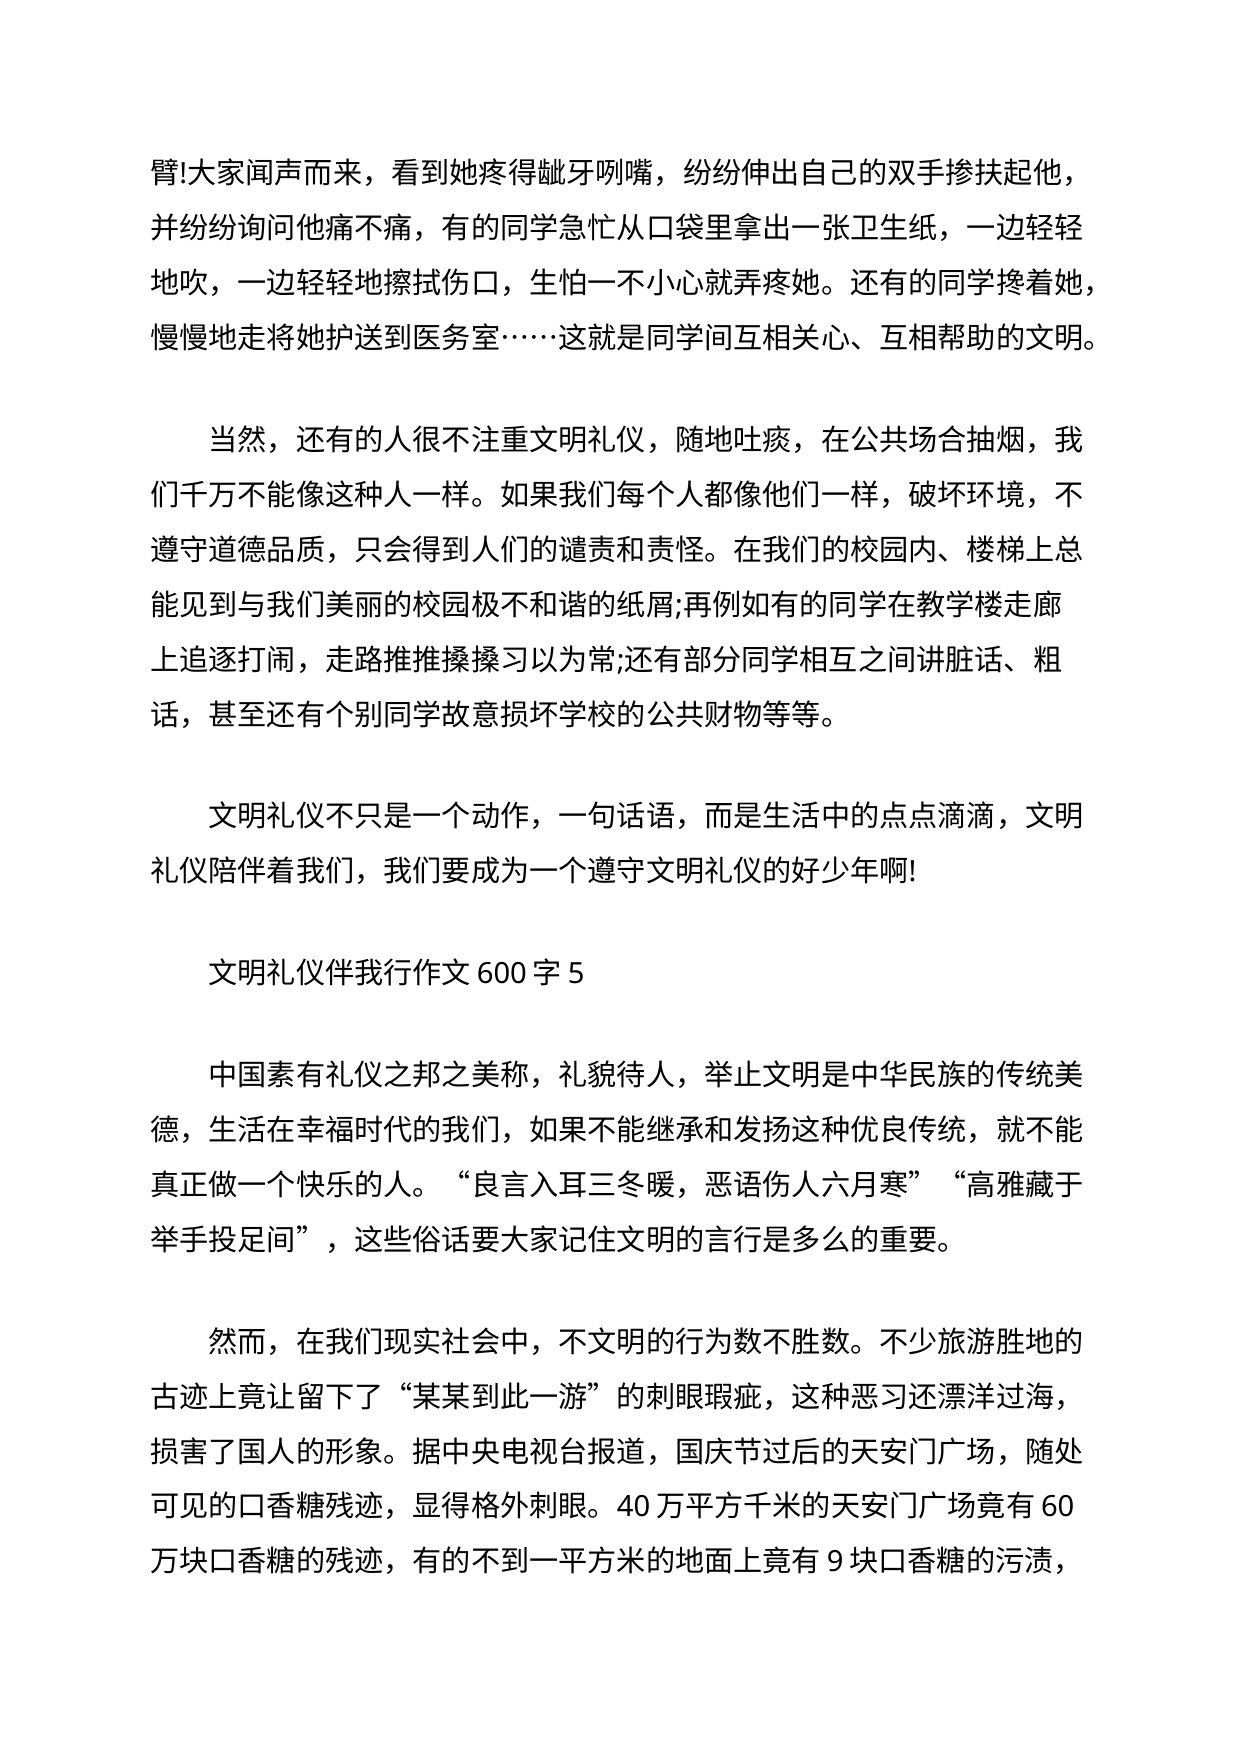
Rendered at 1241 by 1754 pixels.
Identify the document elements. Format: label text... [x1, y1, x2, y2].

text 当然，还有的人很不注重文明礼仪，随地吐痰，在公共场合抽烟，我们千万不能像这种人一样。如果我们每个人都像他们一样，破坏环境，不遵守道德品质，只会得到人们的谴责和责怪。在我们的校园内、楼梯上总能见到与我们美丽的校园极不和谐的纸屑;再例如有的同学在教学楼走廊上追逐打闹，走路推推搡搡习以为常;还有部分同学相互之间讲脏话、粗话，甚至还有个别同学故意损坏学校的公共财物等等。 [150, 417, 1090, 733]
text 文明礼仪伴我行作文600字5 [150, 950, 1090, 992]
text 文明礼仪不只是一个动作，一句话语，而是生活中的点点滴滴，文明礼仪陪伴着我们，我们要成为一个遵守文明礼仪的好少年啊! [150, 793, 1090, 890]
text 中国素有礼仪之邦之美称，礼貌待人，举止文明是中华民族的传统美德，生活在幸福时代的我们，如果不能继承和发扬这种优良传统，就不能真正做一个快乐的人。“良言入耳三冬暖，恶语伤人六月寒”“高雅藏于举手投足间”，这些俗话要大家记住文明的言行是多么的重要。 [150, 1052, 1090, 1259]
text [150, 150, 1090, 357]
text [150, 1318, 1090, 1580]
